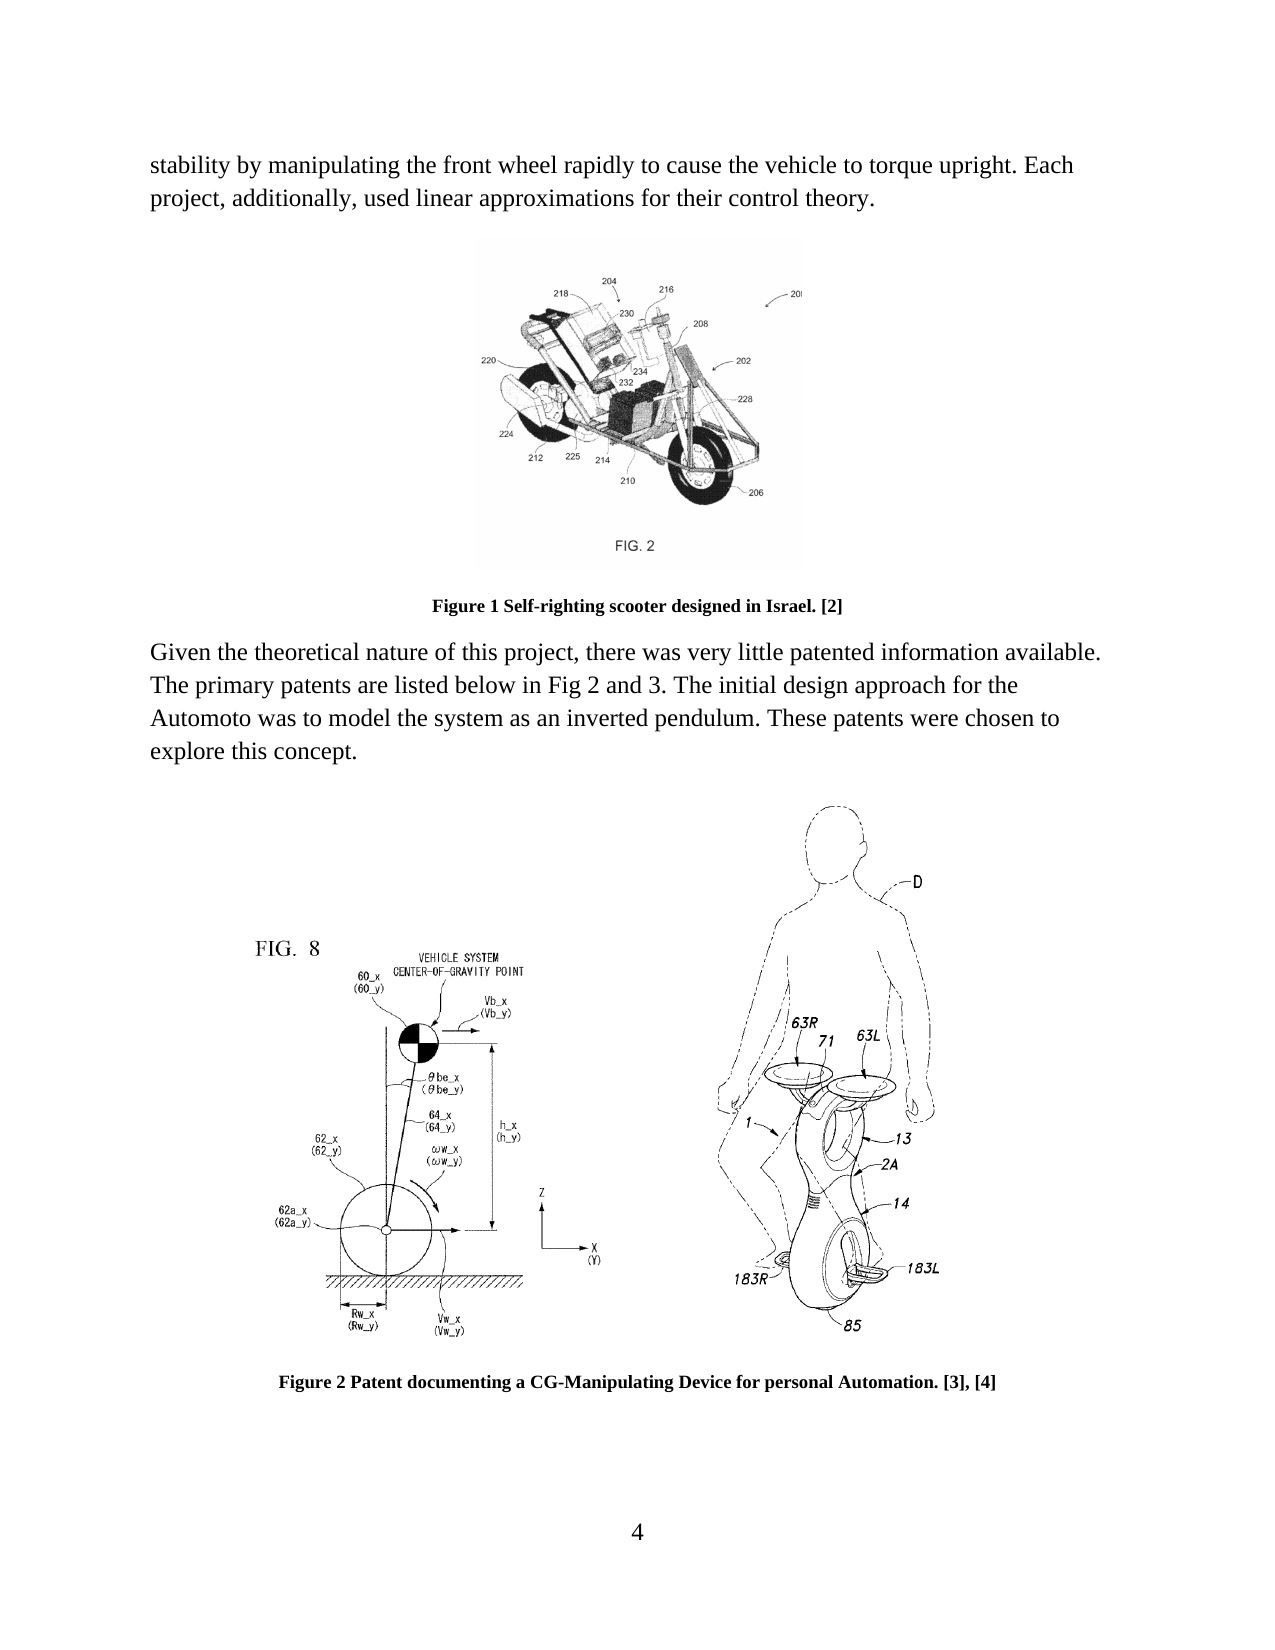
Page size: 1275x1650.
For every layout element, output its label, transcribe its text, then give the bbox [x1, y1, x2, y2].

picture [476, 237, 802, 570]
picture [239, 790, 1036, 1346]
text Given the theoretical nature of this project, there was very little patented information available. The primary patents are listed below in Fig 2 and 3. The initial design approach for the Automoto was to model the system as an inverted pendulum. These patents were chosen to explore this concept. [150, 637, 1125, 765]
text Figure 2 Patent documenting a CG-Manipulating Device for personal Automation. [3], [4] [150, 1371, 1125, 1392]
text Figure 1 Self-righting scooter designed in Israel. [2] [150, 595, 1125, 617]
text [150, 150, 1125, 212]
